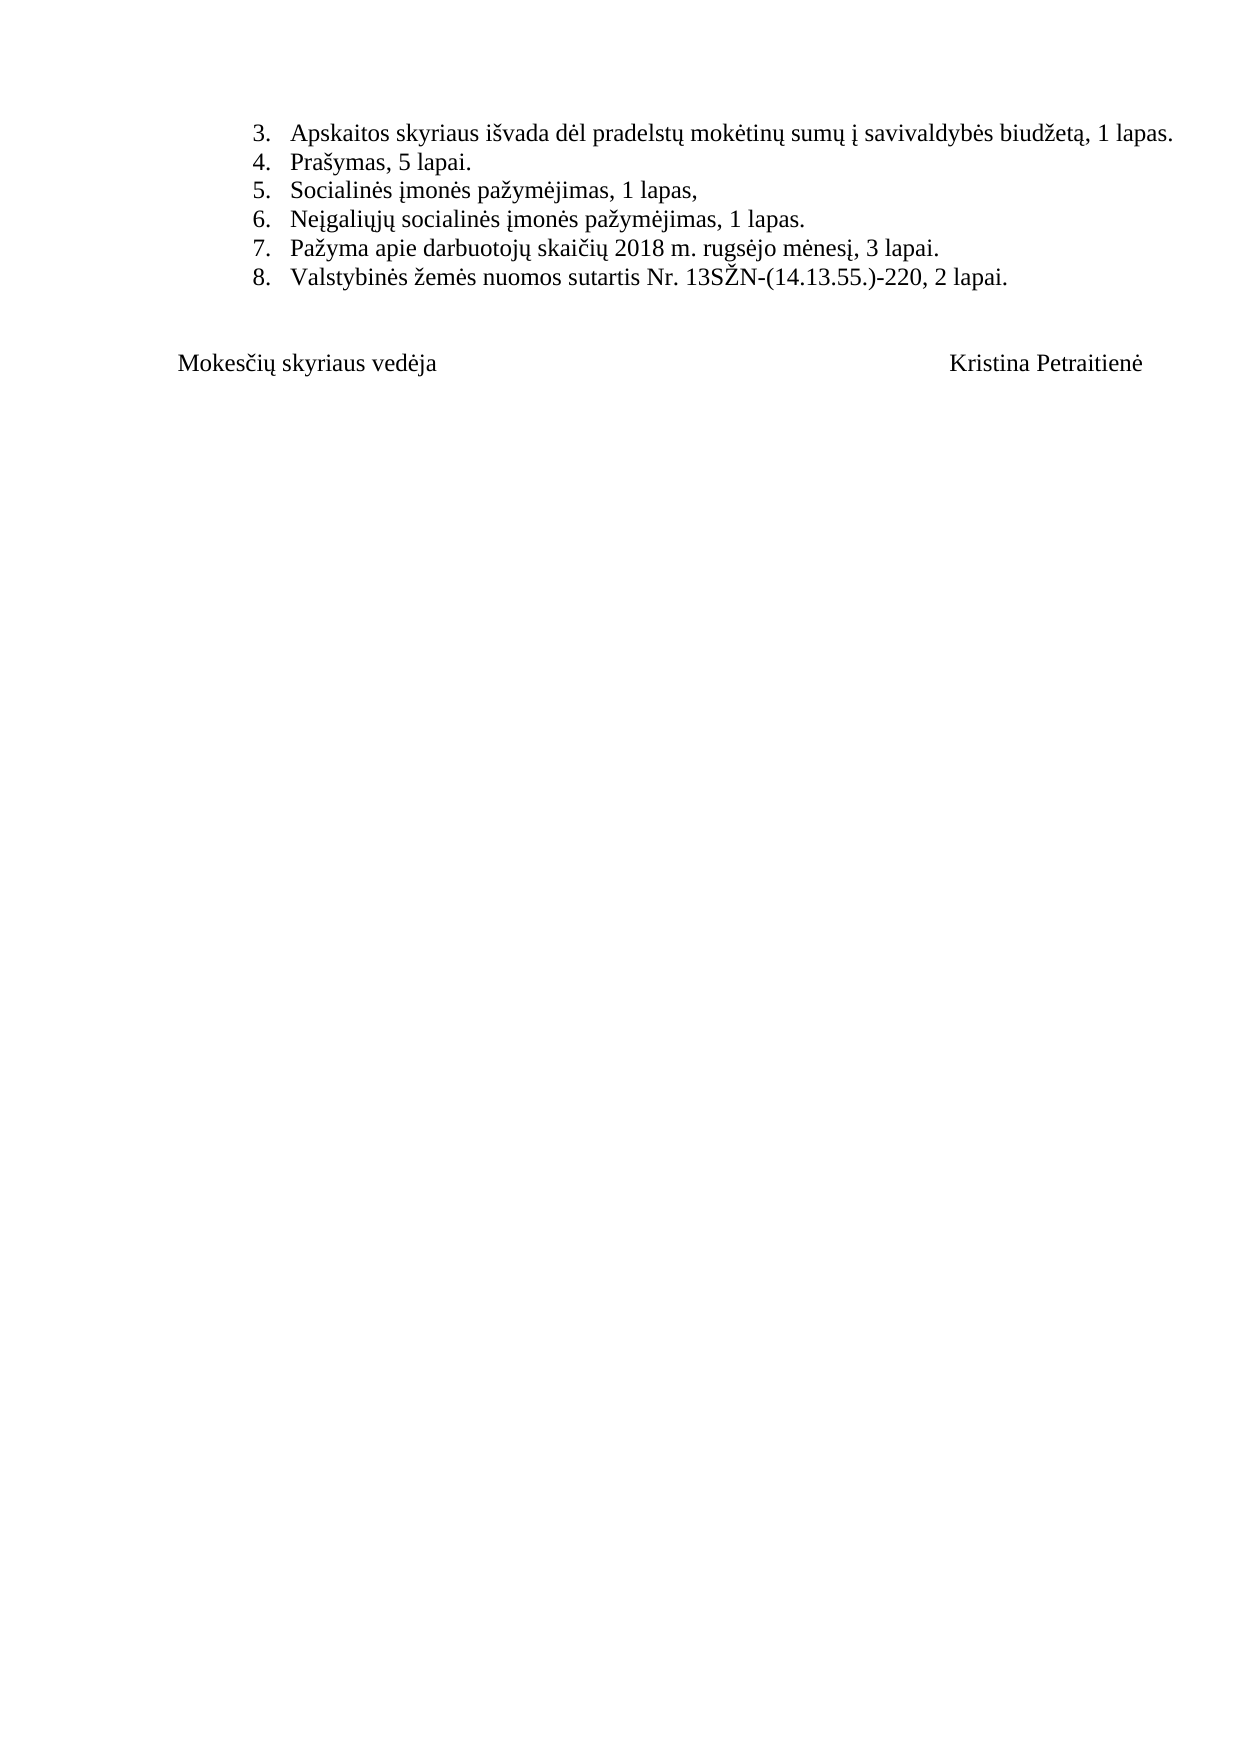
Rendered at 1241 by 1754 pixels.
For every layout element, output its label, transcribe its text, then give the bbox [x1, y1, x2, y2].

list Pažyma apie darbuotojų skaičių 2018 m. rugsėjo mėnesį, 3 lapai. [252, 233, 1181, 262]
list Neįgaliųjų socialinės įmonės pažymėjimas, 1 lapas. [252, 204, 1181, 233]
list Apskaitos skyriaus išvada dėl pradelstų mokėtinų sumų į savivaldybės biudžetą, 1 lapas. [252, 118, 1181, 147]
list Socialinės įmonės pažymėjimas, 1 lapas, [252, 176, 1181, 204]
text Mokesčių skyriaus vedėja Kristina Petraitienė [177, 348, 1181, 377]
list Valstybinės žemės nuomos sutartis Nr. 13SŽN-(14.13.55.)-220, 2 lapai. [252, 262, 1181, 291]
list Prašymas, 5 lapai. [252, 147, 1181, 176]
